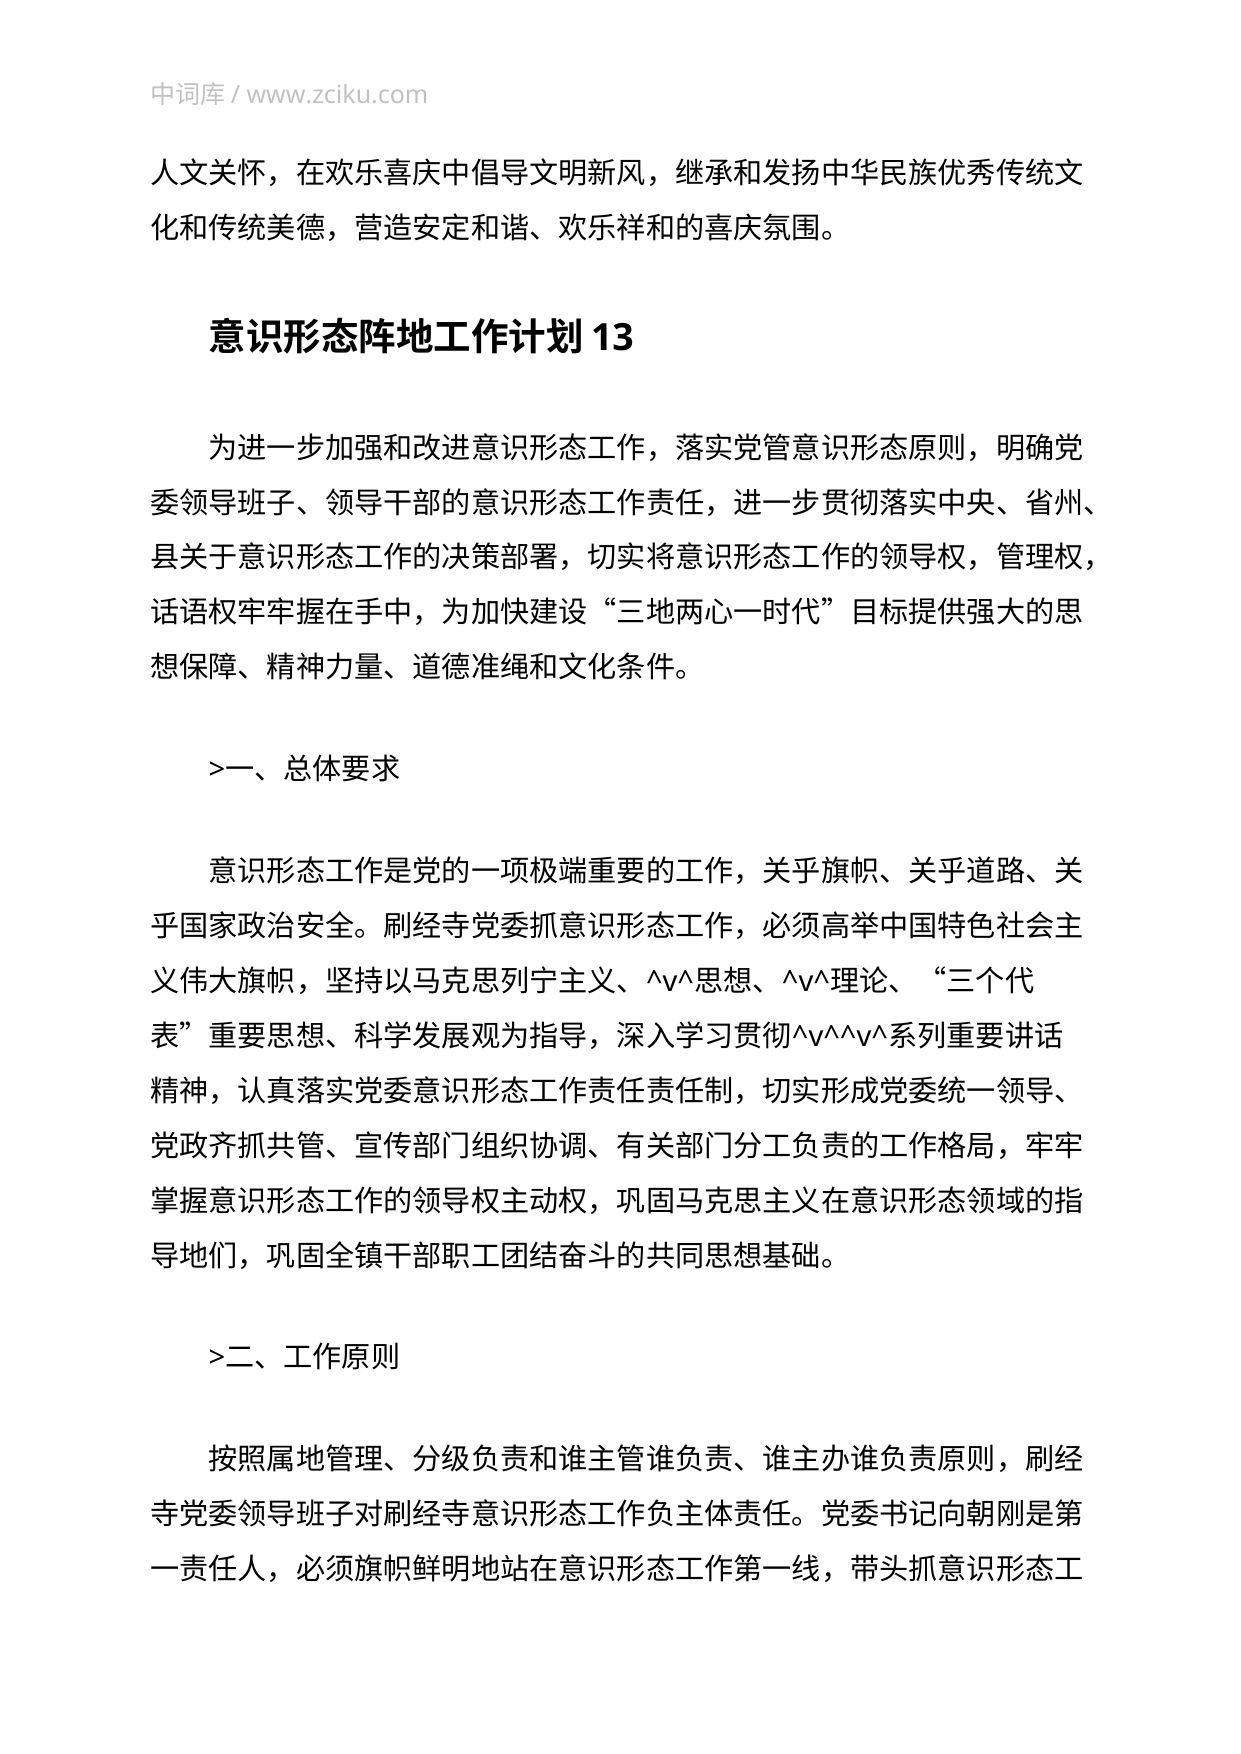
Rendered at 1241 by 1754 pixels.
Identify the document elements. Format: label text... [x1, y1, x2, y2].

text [150, 1436, 1090, 1588]
text >一、总体要求 [150, 746, 1090, 788]
text 为进一步加强和改进意识形态工作，落实党管意识形态原则，明确党委领导班子、领导干部的意识形态工作责任，进一步贯彻落实中央、省州、县关于意识形态工作的决策部署，切实将意识形态工作的领导权，管理权，话语权牢牢握在手中，为加快建设“三地两心一时代”目标提供强大的思想保障、精神力量、道德准绳和文化条件。 [150, 424, 1090, 686]
text 意识形态阵地工作计划13 [150, 307, 1090, 361]
text >二、工作原则 [150, 1334, 1090, 1376]
text 意识形态工作是党的一项极端重要的工作，关乎旗帜、关乎道路、关乎国家政治安全。刷经寺党委抓意识形态工作，必须高举中国特色社会主义伟大旗帜，坚持以马克思列宁主义、^v^思想、^v^理论、“三个代表”重要思想、科学发展观为指导，深入学习贯彻^v^^v^系列重要讲话精神，认真落实党委意识形态工作责任责任制，切实形成党委统一领导、党政齐抓共管、宣传部门组织协调、有关部门分工负责的工作格局，牢牢掌握意识形态工作的领导权主动权，巩固马克思主义在意识形态领域的指导地们，巩固全镇干部职工团结奋斗的共同思想基础。 [150, 848, 1090, 1274]
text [150, 150, 1090, 247]
